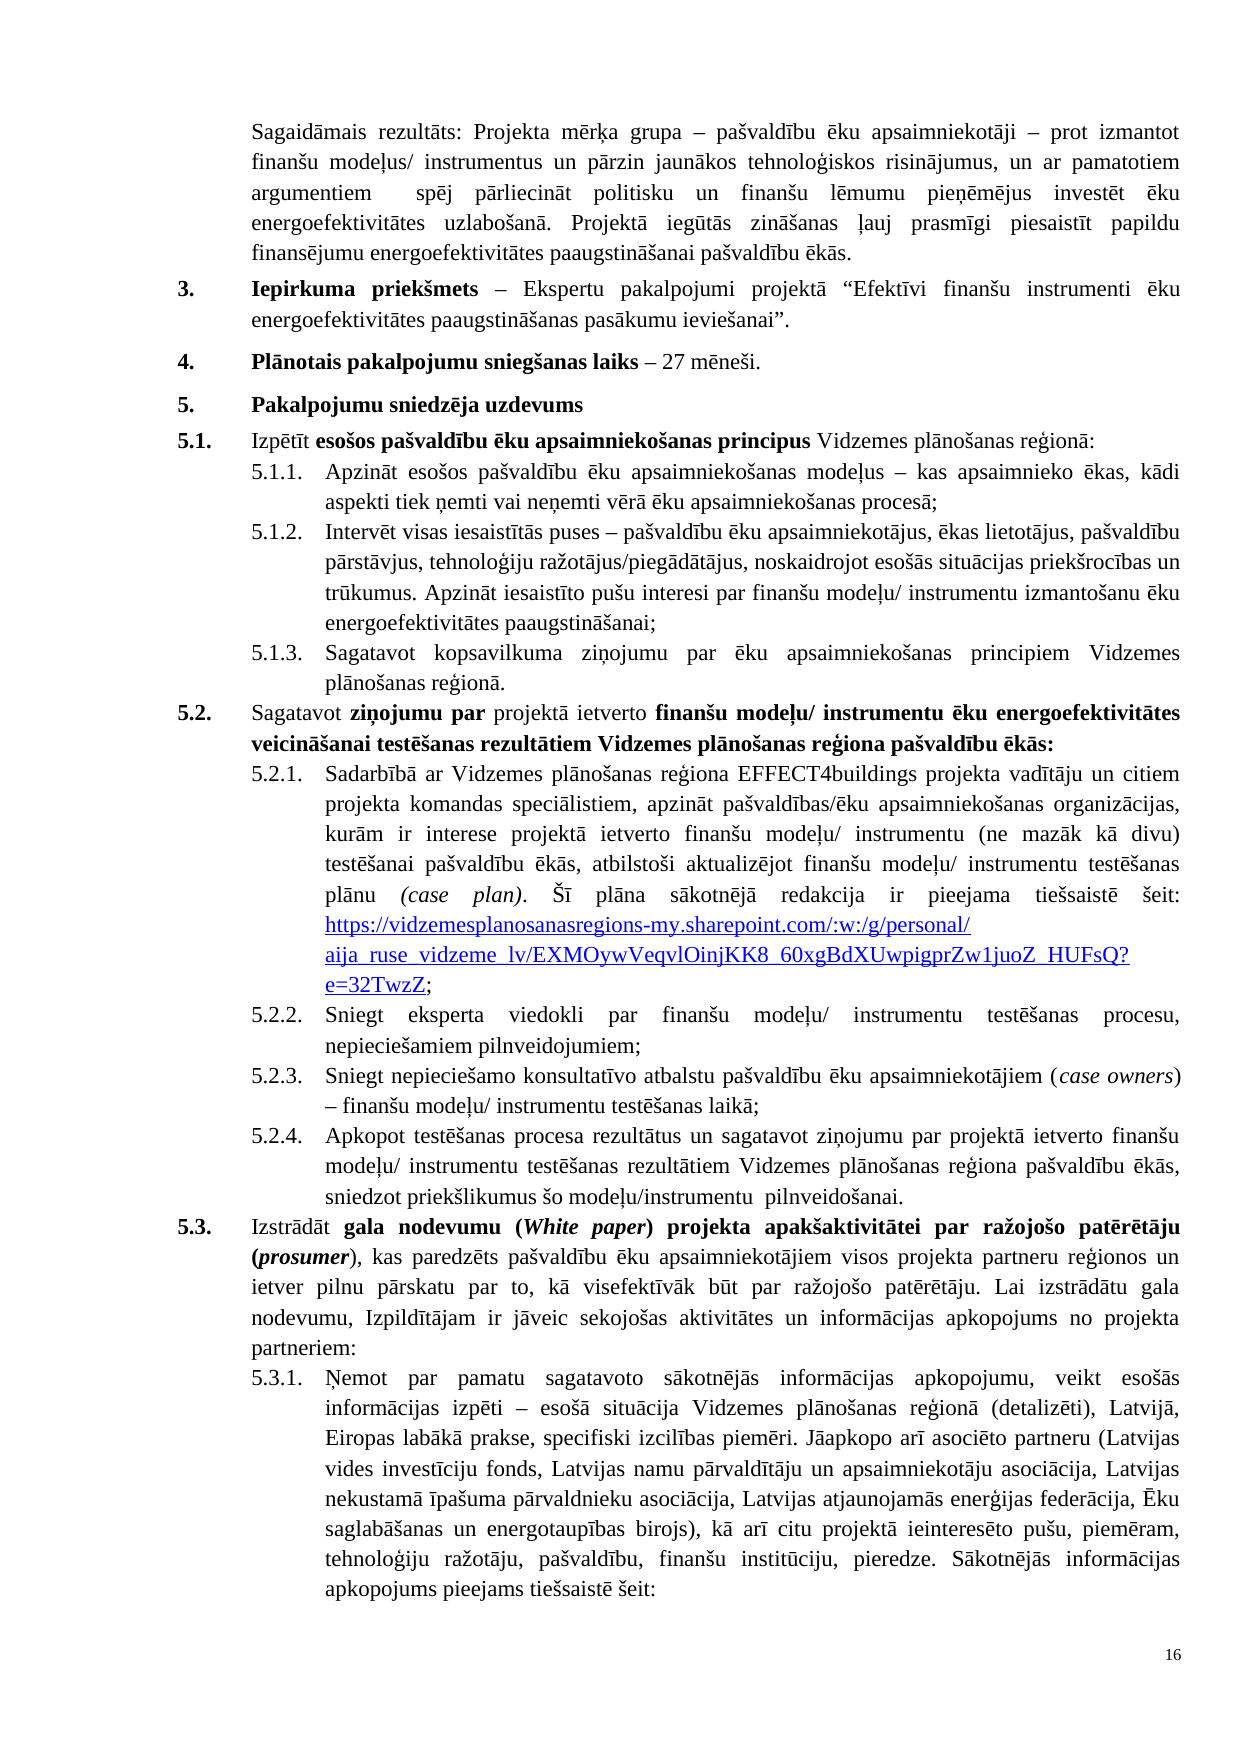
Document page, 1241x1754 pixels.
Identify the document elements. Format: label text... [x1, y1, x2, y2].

list Plānotais pakalpojumu sniegšanas laiks – 27 mēneši. [177, 348, 1181, 375]
list Ņemot par pamatu sagatavoto sākotnējās informācijas apkopojumu, veikt esošās informācijas izpēti – esošā situācija Vidzemes plānošanas reģionā (detalizēti), Latvijā, Eiropas labākā prakse, specifiski izcilības piemēri. Jāapkopo arī asociēto partneru (Latvijas vides investīciju fonds, Latvijas namu pārvaldītāju un apsaimniekotāju asociācija, Latvijas nekustamā īpašuma pārvaldnieku asociācija, Latvijas atjaunojamās enerģijas federācija, Ēku saglabāšanas un energotaupības birojs), kā arī citu projektā ieinteresēto pušu, piemēram, tehnoloģiju ražotāju, pašvaldību, finanšu institūciju, pieredze. Sākotnējās informācijas apkopojums pieejams tiešsaistē šeit: [251, 1364, 1181, 1602]
text Sagaidāmais rezultāts: Projekta mērķa grupa – pašvaldību ēku apsaimniekotāji – prot izmantot finanšu modeļus/ instrumentus un pārzin jaunākos tehnoloģiskos risinājumus, un ar pamatotiem argumentiem spēj pārliecināt politisku un finanšu lēmumu pieņēmējus investēt ēku energoefektivitātes uzlabošanā. Projektā iegūtās zināšanas ļauj prasmīgi piesaistīt papildu finansējumu energoefektivitātes paaugstināšanai pašvaldību ēkās. [251, 118, 1181, 265]
list Intervēt visas iesaistītās puses – pašvaldību ēku apsaimniekotājus, ēkas lietotājus, pašvaldību pārstāvjus, tehnoloģiju ražotājus/piegādātājus, noskaidrojot esošās situācijas priekšrocības un trūkumus. Apzināt iesaistīto pušu interesi par finanšu modeļu/ instrumentu izmantošanu ēku energoefektivitātes paaugstināšanai; [251, 518, 1181, 635]
list Sagatavot ziņojumu par projektā ietverto finanšu modeļu/ instrumentu ēku energoefektivitātes veicināšanai testēšanas rezultātiem Vidzemes plānošanas reģiona pašvaldību ēkās: [177, 699, 1181, 756]
list Izpētīt esošos pašvaldību ēku apsaimniekošanas principus Vidzemes plānošanas reģionā: [177, 427, 1181, 454]
list Apkopot testēšanas procesa rezultātus un sagatavot ziņojumu par projektā ietverto finanšu modeļu/ instrumentu testēšanas rezultātiem Vidzemes plānošanas reģiona pašvaldību ēkās, sniedzot priekšlikumus šo modeļu/instrumentu pilnveidošanai. [251, 1122, 1181, 1209]
list Sniegt eksperta viedokli par finanšu modeļu/ instrumentu testēšanas procesu, nepieciešamiem pilnveidojumiem; [251, 1001, 1181, 1058]
list Iepirkuma priekšmets – Ekspertu pakalpojumi projektā “Efektīvi finanšu instrumenti ēku energoefektivitātes paaugstināšanas pasākumu ieviešanai”. [177, 275, 1181, 332]
list Sagatavot kopsavilkuma ziņojumu par ēku apsaimniekošanas principiem Vidzemes plānošanas reģionā. [251, 639, 1181, 696]
list Izstrādāt gala nodevumu (White paper) projekta apakšaktivitātei par ražojošo patērētāju (prosumer), kas paredzēts pašvaldību ēku apsaimniekotājiem visos projekta partneru reģionos un ietver pilnu pārskatu par to, kā visefektīvāk būt par ražojošo patērētāju. Lai izstrādātu gala nodevumu, Izpildītājam ir jāveic sekojošas aktivitātes un informācijas apkopojums no projekta partneriem: [177, 1213, 1181, 1360]
list Pakalpojumu sniedzēja uzdevums [177, 391, 1181, 417]
list Sadarbībā ar Vidzemes plānošanas reģiona EFFECT4buildings projekta vadītāju un citiem projekta komandas speciālistiem, apzināt pašvaldības/ēku apsaimniekošanas organizācijas, kurām ir interese projektā ietverto finanšu modeļu/ instrumentu (ne mazāk kā divu) testēšanai pašvaldību ēkās, atbilstoši aktualizējot finanšu modeļu/ instrumentu testēšanas plānu (case plan). Šī plāna sākotnējā redakcija ir pieejama tiešsaistē šeit: https://vidzemesplanosanasregions-my.sharepoint.com/:w:/g/personal/aija_ruse_vidzeme_lv/EXMOywVeqvlOinjKK8_60xgBdXUwpigprZw1juoZ_HUFsQ?e=32TwzZ; [251, 760, 1181, 998]
list Sniegt nepieciešamo konsultatīvo atbalstu pašvaldību ēku apsaimniekotājiem (case owners) – finanšu modeļu/ instrumentu testēšanas laikā; [251, 1062, 1181, 1118]
list Apzināt esošos pašvaldību ēku apsaimniekošanas modeļus – kas apsaimnieko ēkas, kādi aspekti tiek ņemti vai neņemti vērā ēku apsaimniekošanas procesā; [251, 458, 1181, 514]
